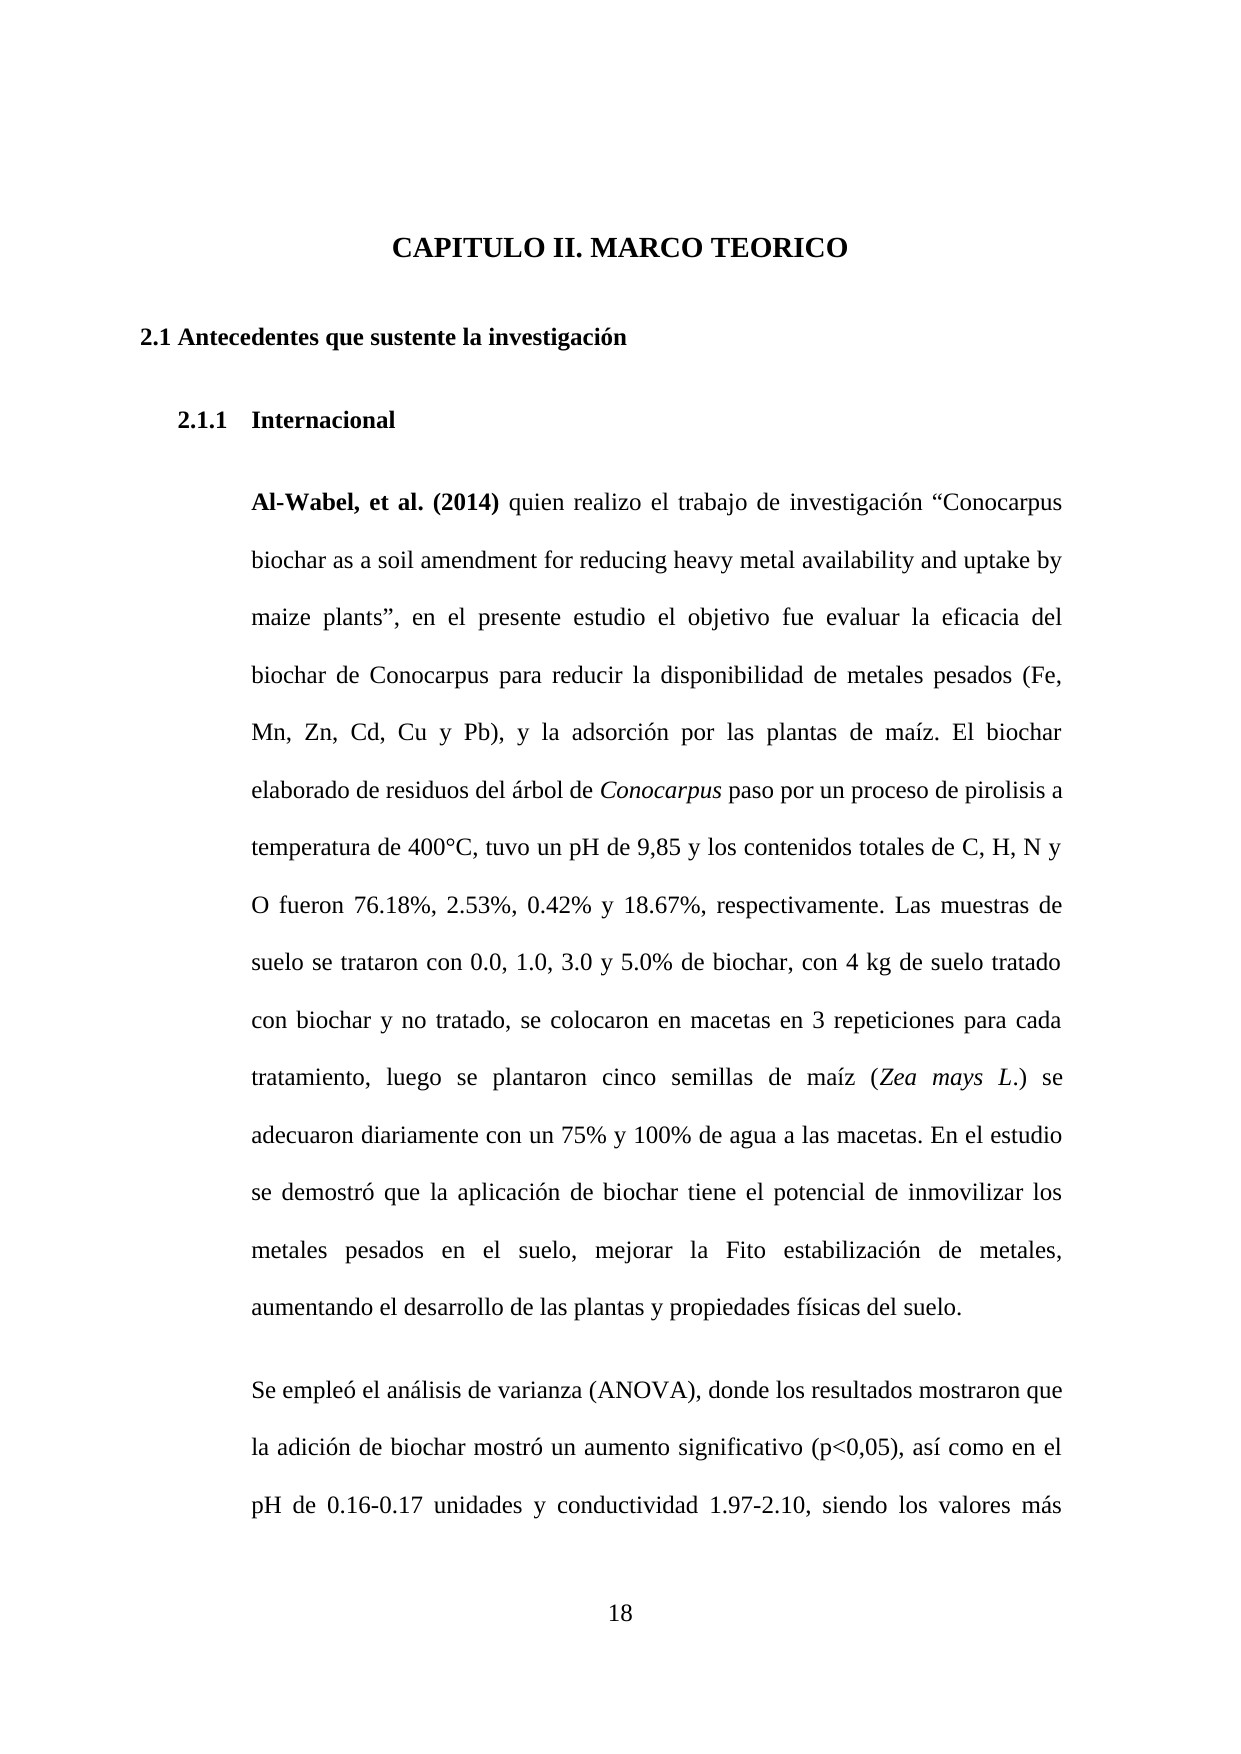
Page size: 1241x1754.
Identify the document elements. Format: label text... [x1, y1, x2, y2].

subtitle Internacional [177, 405, 1063, 433]
subtitle Antecedentes que sustente la investigación [140, 322, 1063, 351]
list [251, 1375, 1063, 1518]
subtitle CAPITULO II. MARCO TEORICO [177, 230, 1063, 264]
text Al-Wabel, et al. (2014) quien realizo el trabajo de investigación “Conocarpus biochar as a soil amendment for reducing heavy metal availability and uptake by maize plants”, en el presente estudio el objetivo fue evaluar la eficacia del biochar de Conocarpus para reducir la disponibilidad de metales pesados (Fe, Mn, Zn, Cd, Cu y Pb), y la adsorción por las plantas de maíz. El biochar elaborado de residuos del árbol de Conocarpus paso por un proceso de pirolisis a temperatura de 400°C, tuvo un pH de 9,85 y los contenidos totales de C, H, N y O fueron 76.18%, 2.53%, 0.42% y 18.67%, respectivamente. Las muestras de suelo se trataron con 0.0, 1.0, 3.0 y 5.0% de biochar, con 4 kg de suelo tratado con biochar y no tratado, se colocaron en macetas en 3 repeticiones para cada tratamiento, luego se plantaron cinco semillas de maíz (Zea mays L.) se adecuaron diariamente con un 75% y 100% de agua a las macetas. En el estudio se demostró que la aplicación de biochar tiene el potencial de inmovilizar los metales pesados en el suelo, mejorar la Fito estabilización de metales, aumentando el desarrollo de las plantas y propiedades físicas del suelo. [251, 487, 1063, 1321]
